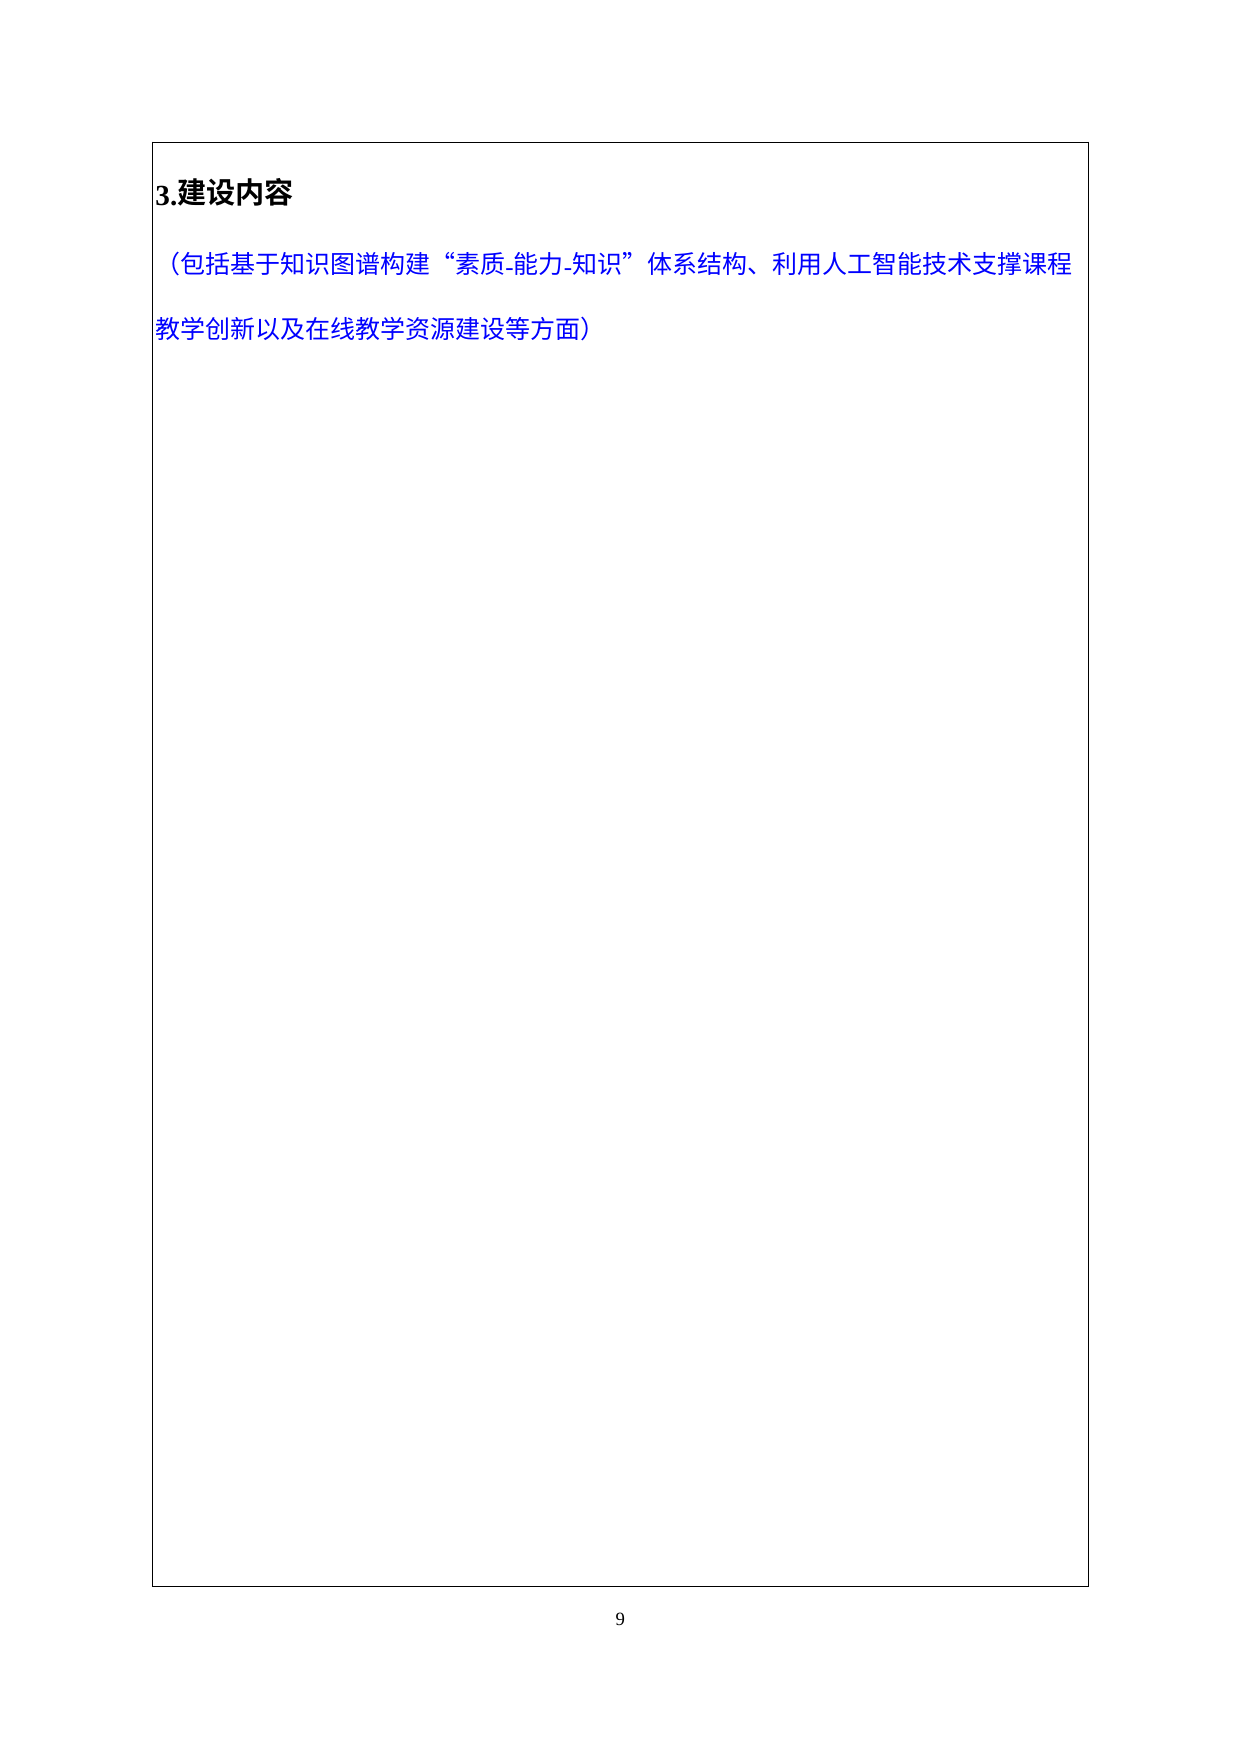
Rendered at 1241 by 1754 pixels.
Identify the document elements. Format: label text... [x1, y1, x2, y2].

table_cell 3.建设内容 （包括基于知识图谱构建“素质-能力-知识”体系结构、利用人工智能技术支撑课程教学创新以及在线教学资源建设等方面） [153, 143, 1088, 1586]
